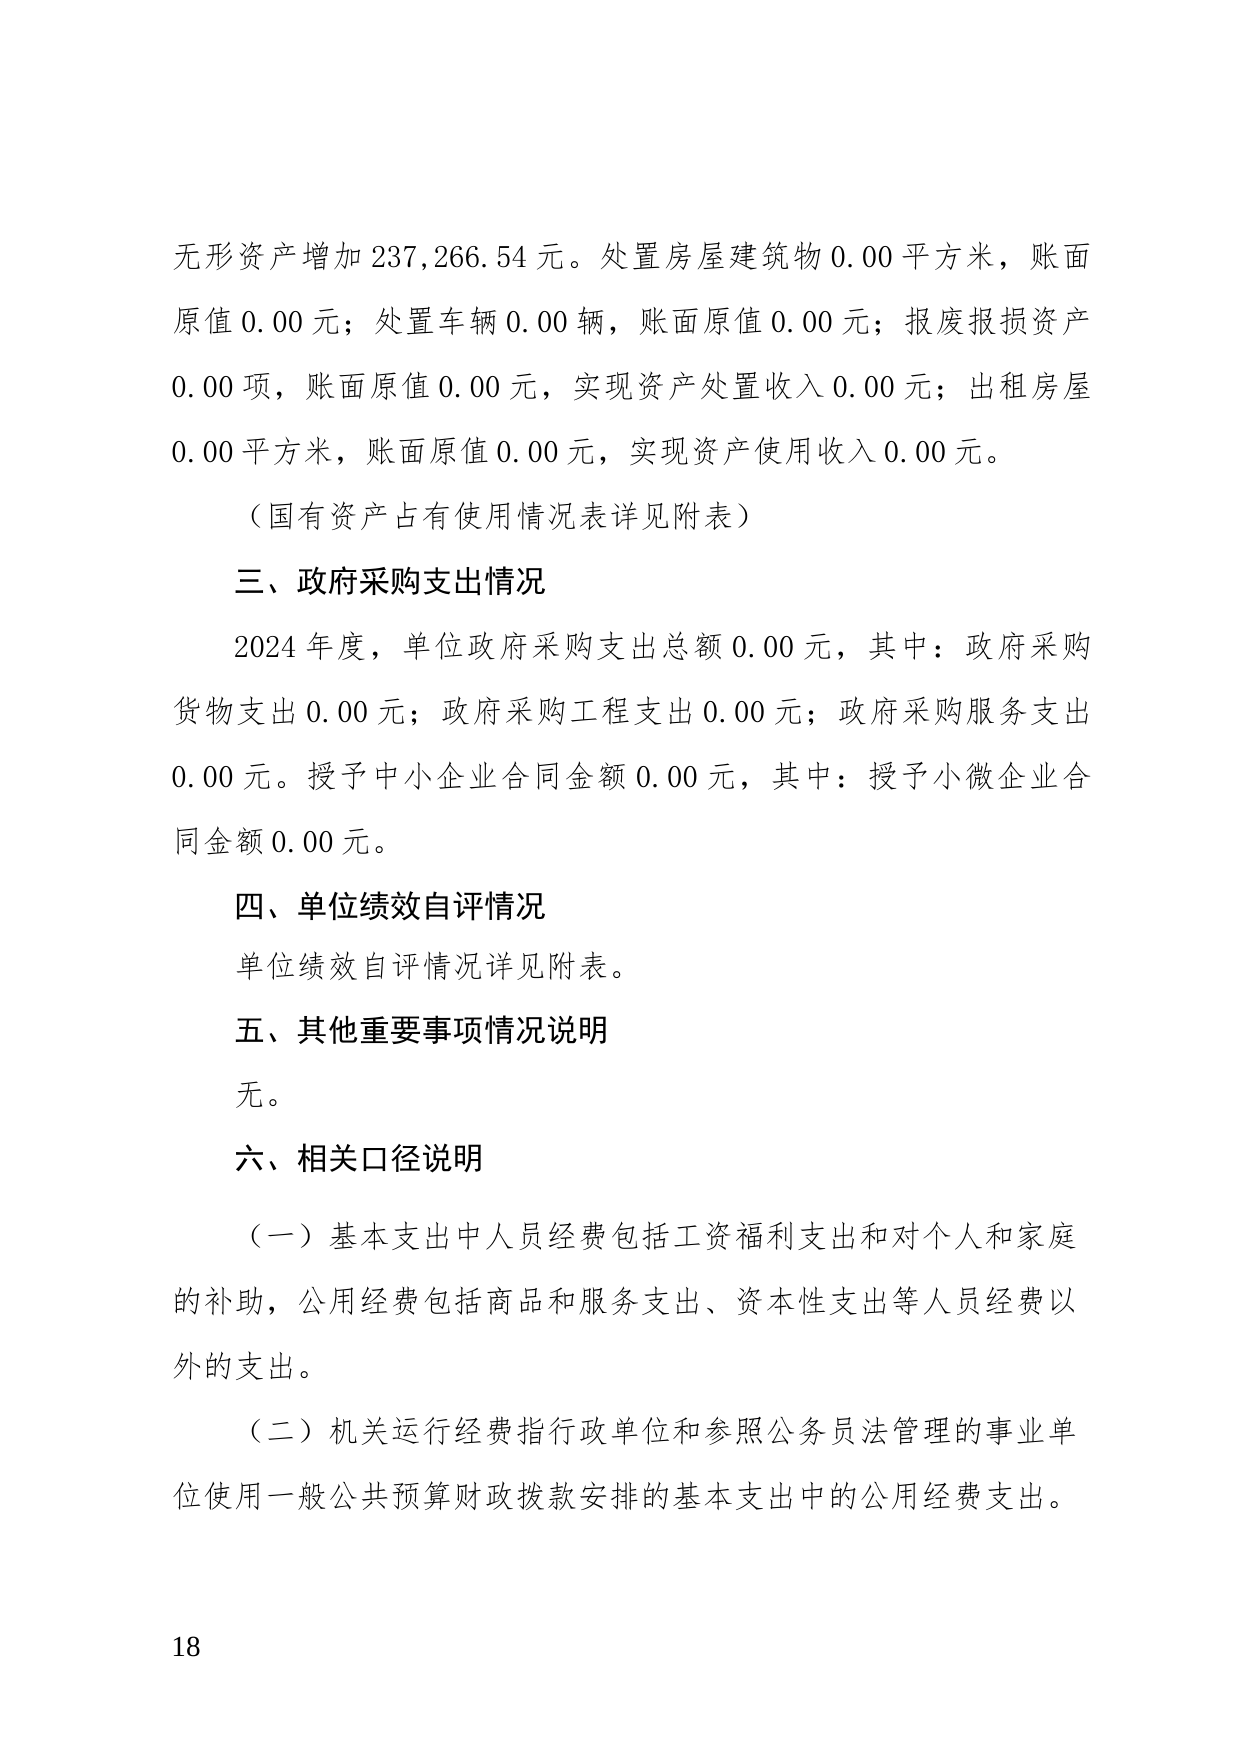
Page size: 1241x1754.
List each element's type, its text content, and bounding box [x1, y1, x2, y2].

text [171, 221, 1092, 481]
text （二）机关运行经费指行政单位和参照公务员法管理的事业单位使用一般公共预算财政拨款安排的基本支出中的公用经费支出。 [171, 1397, 1092, 1527]
text 单位绩效自评情况详见附表。 [171, 946, 1092, 982]
text 五、其他重要事项情况说明 [171, 1010, 1092, 1046]
text 无。 [171, 1074, 1092, 1110]
text （一）基本支出中人员经费包括工资福利支出和对个人和家庭的补助，公用经费包括商品和服务支出、资本性支出等人员经费以外的支出。 [171, 1202, 1092, 1397]
text 四、单位绩效自评情况 [171, 871, 1092, 936]
text 2024年度，单位政府采购支出总额0.00元，其中：政府采购货物支出0.00元；政府采购工程支出0.00元；政府采购服务支出0.00元。授予中小企业合同金额0.00元，其中：授予小微企业合同金额0.00元。 [171, 611, 1092, 871]
text （国有资产占有使用情况表详见附表） [171, 481, 1092, 546]
text 三、政府采购支出情况 [171, 546, 1092, 611]
text 六、相关口径说明 [171, 1138, 1092, 1174]
